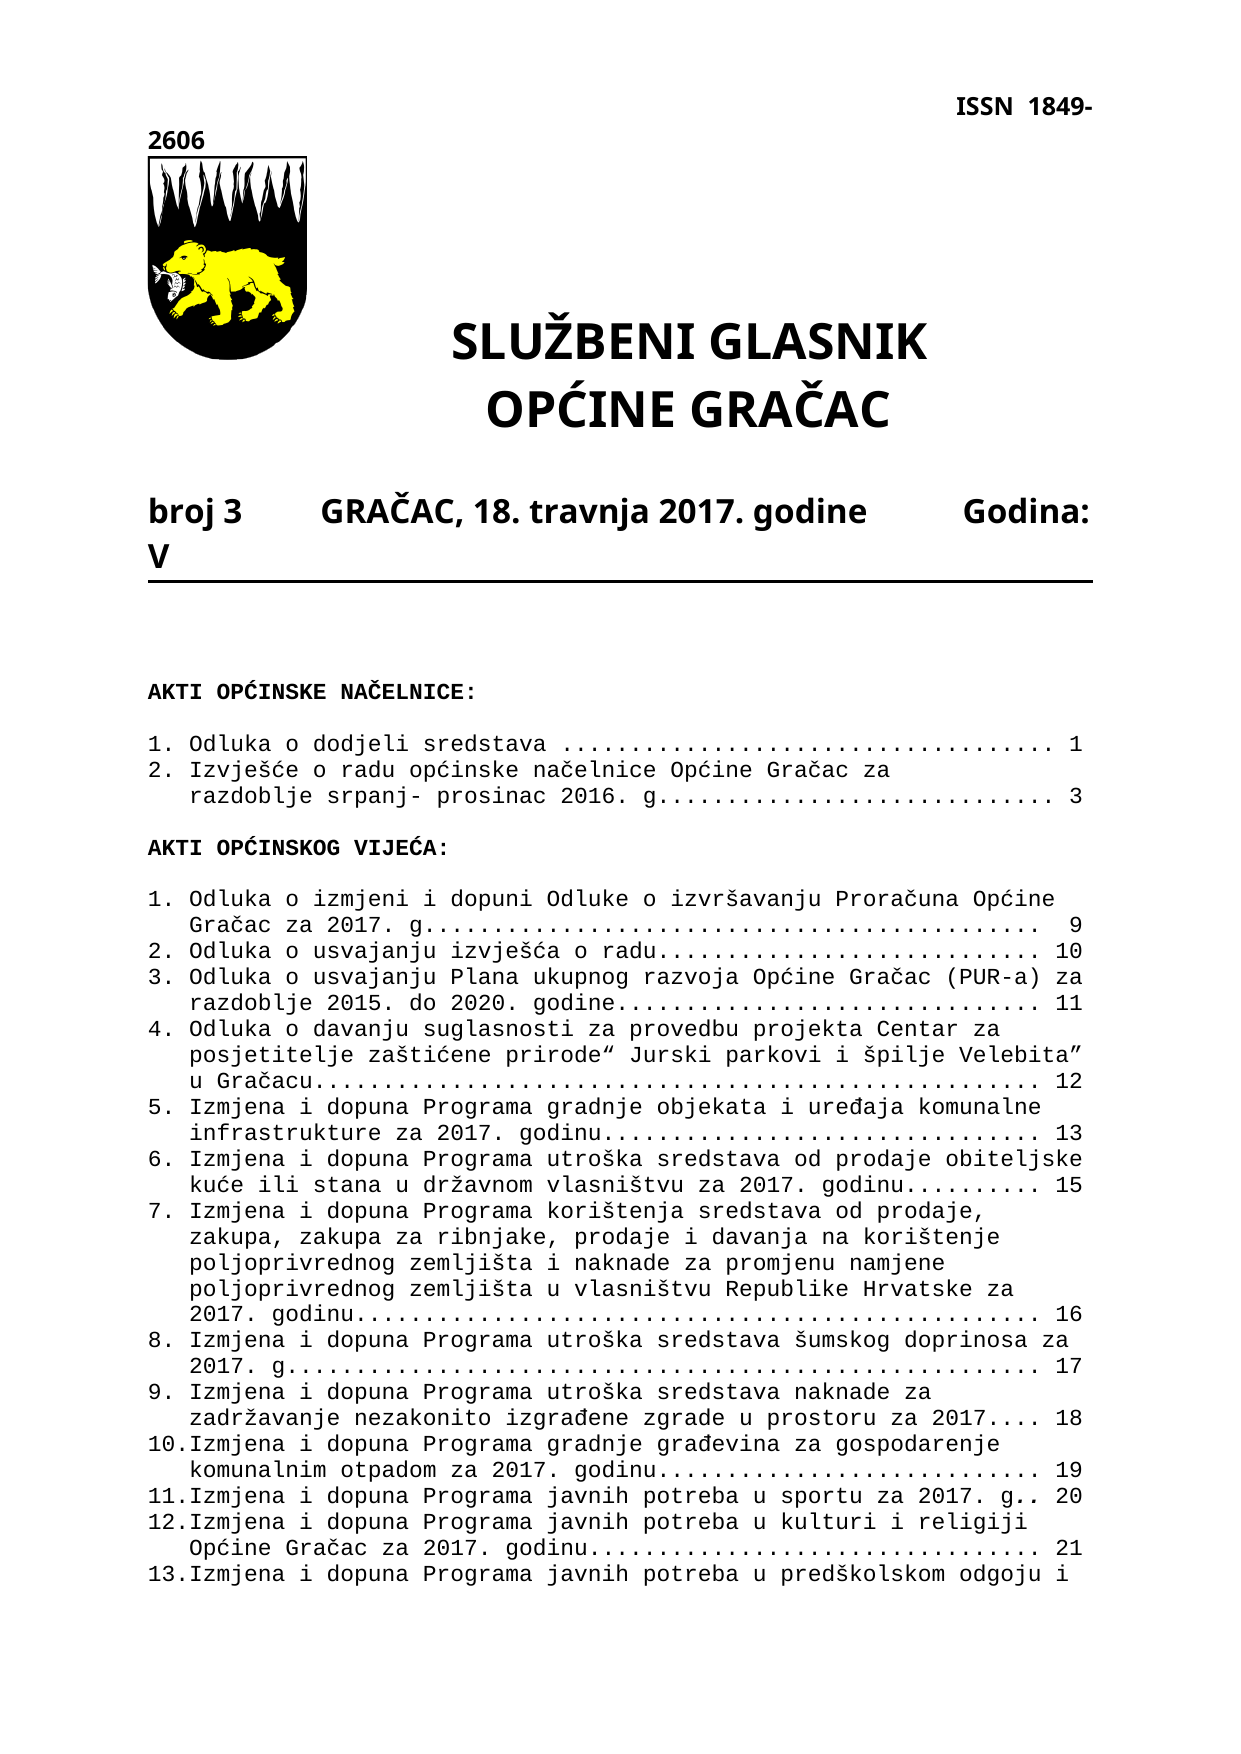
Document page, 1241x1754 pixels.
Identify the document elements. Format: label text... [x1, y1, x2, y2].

text razdoblje srpanj- prosinac 2016. g............................. 3 [148, 784, 1093, 810]
text poljoprivrednog zemljišta u vlasništvu Republike Hrvatske za [148, 1277, 1093, 1303]
picture [147, 156, 307, 360]
text 8. Izmjena i dopuna Programa utroška sredstava šumskog doprinosa za [148, 1329, 1093, 1355]
text zadržavanje nezakonito izgrađene zgrade u prostoru za 2017.... 18 [148, 1407, 1093, 1432]
text 1. Odluka o dodjeli sredstava .................................... 1 [148, 732, 1093, 758]
text 2. Izvješće o radu općinske načelnice Općine Gračac za [148, 758, 1093, 784]
text 3. Odluka o usvajanju Plana ukupnog razvoja Općine Gračac (PUR-a) za [148, 966, 1093, 992]
text 1. Odluka o izmjeni i dopuni Odluke o izvršavanju Proračuna Općine [148, 888, 1093, 914]
text 2017. godinu.................................................. 16 [148, 1303, 1093, 1329]
text Gračac za 2017. g............................................. 9 [148, 914, 1093, 940]
text posjetitelje zaštićene prirode“ Jurski parkovi i špilje Velebita” [148, 1043, 1093, 1069]
text 2017. g....................................................... 17 [148, 1355, 1093, 1381]
text 9. Izmjena i dopuna Programa utroška sredstava naknade za [148, 1381, 1093, 1407]
text komunalnim otpadom za 2017. godinu............................ 19 [148, 1458, 1093, 1484]
text 4. Odluka o davanju suglasnosti za provedbu projekta Centar za [148, 1017, 1093, 1043]
text 6. Izmjena i dopuna Programa utroška sredstava od prodaje obiteljske [148, 1147, 1093, 1173]
text 11.Izmjena i dopuna Programa javnih potreba u sportu za 2017. g.. 20 [148, 1484, 1093, 1510]
text infrastrukture za 2017. godinu................................ 13 [148, 1121, 1093, 1147]
text kuće ili stana u državnom vlasništvu za 2017. godinu.......... 15 [148, 1173, 1093, 1199]
text Općine Gračac za 2017. godinu................................. 21 [148, 1536, 1093, 1562]
text 7. Izmjena i dopuna Programa korištenja sredstava od prodaje, [148, 1199, 1093, 1225]
text 12.Izmjena i dopuna Programa javnih potreba u kulturi i religiji [148, 1510, 1093, 1536]
text AKTI OPĆINSKOG VIJEĆA: [148, 836, 1093, 862]
text u Gračacu..................................................... 12 [148, 1069, 1093, 1095]
text 10.Izmjena i dopuna Programa gradnje građevina za gospodarenje [148, 1432, 1093, 1458]
text AKTI OPĆINSKE NAČELNICE: [148, 680, 1093, 706]
text 5. Izmjena i dopuna Programa gradnje objekata i uređaja komunalne [148, 1095, 1093, 1121]
text 2. Odluka o usvajanju izvješća o radu............................ 10 [148, 940, 1093, 966]
text razdoblje 2015. do 2020. godine............................... 11 [148, 992, 1093, 1017]
text poljoprivrednog zemljišta i naknade za promjenu namjene [148, 1251, 1093, 1277]
text zakupa, zakupa za ribnjake, prodaje i davanja na korištenje [148, 1225, 1093, 1251]
text 13.Izmjena i dopuna Programa javnih potreba u predškolskom odgoju i [148, 1562, 1093, 1588]
